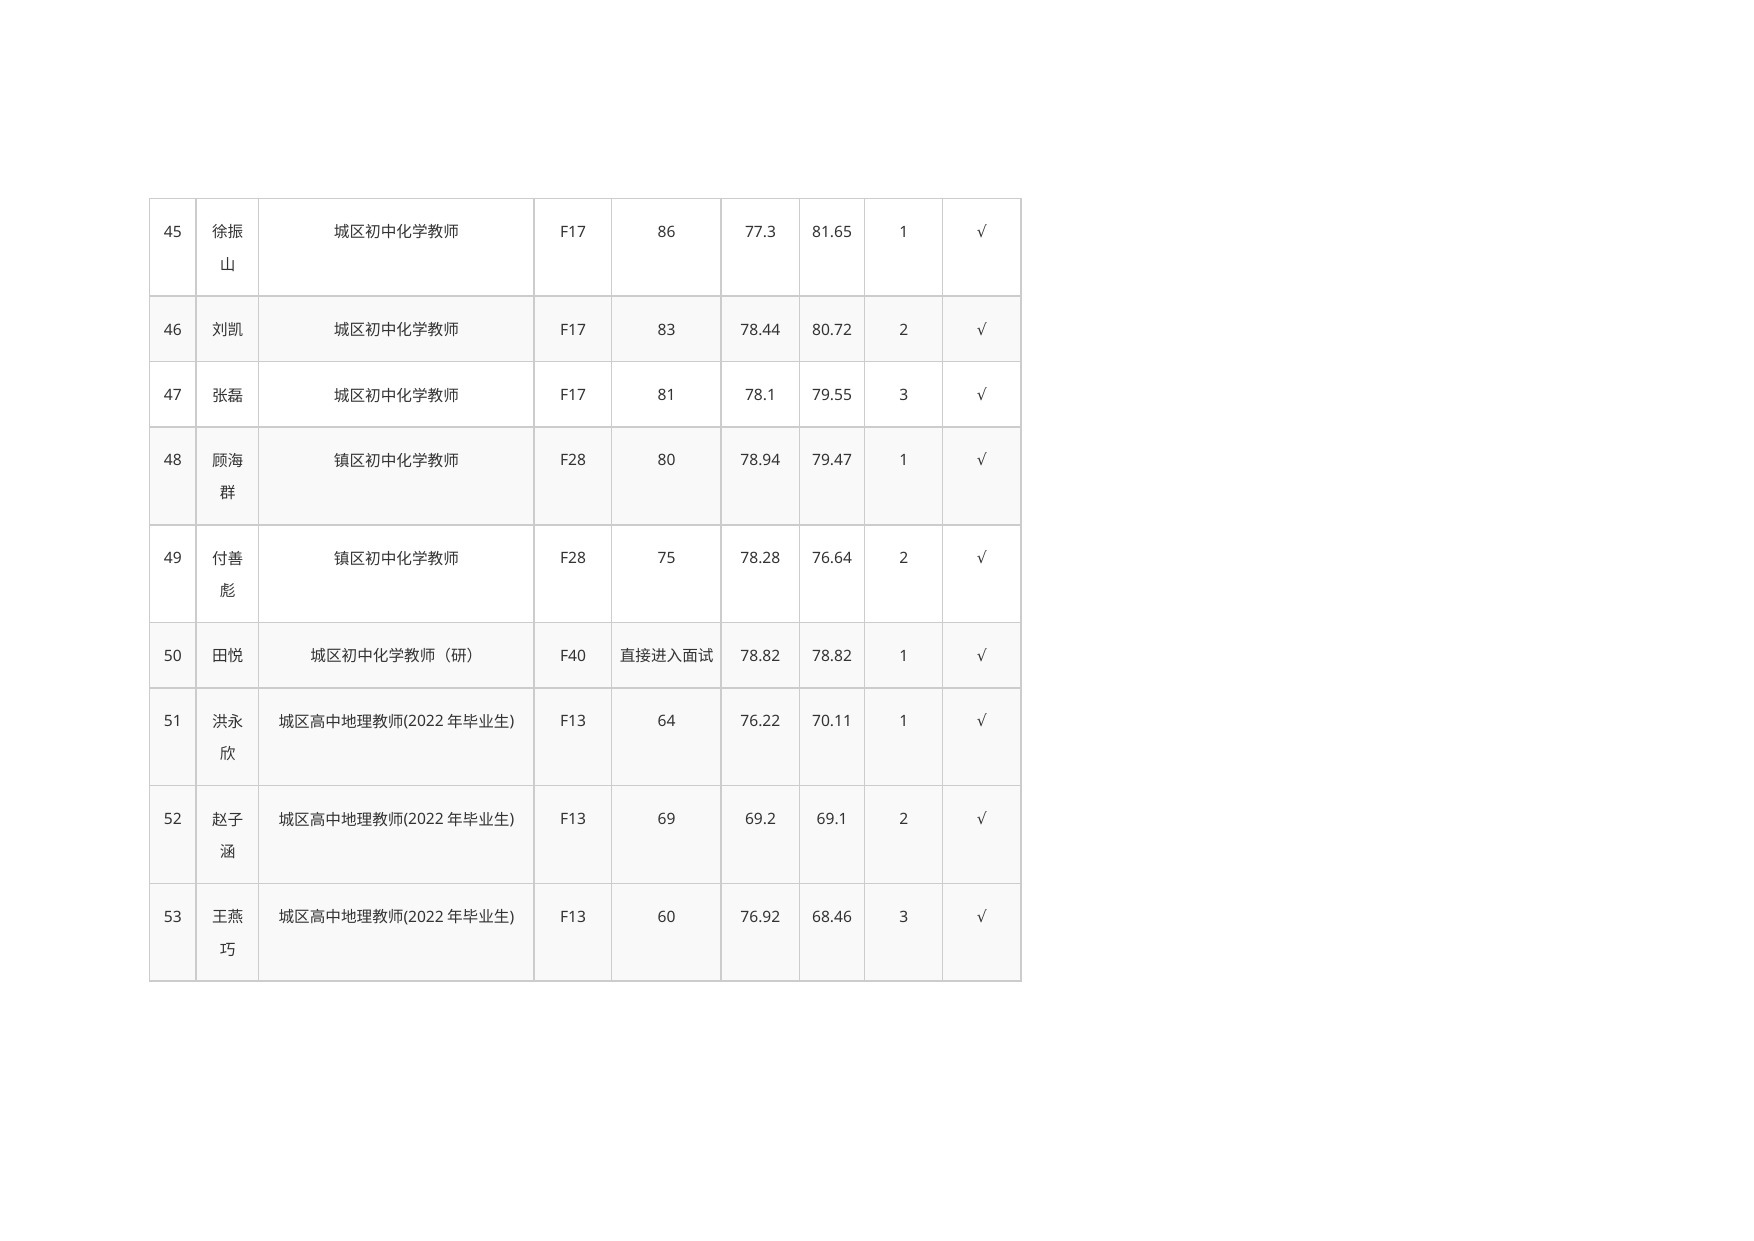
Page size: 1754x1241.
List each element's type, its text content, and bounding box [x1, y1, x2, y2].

table_cell 75 [612, 526, 720, 622]
table_cell 76.22 [722, 689, 799, 785]
table_cell 79.55 [800, 362, 864, 426]
table_cell 77.3 [722, 199, 799, 295]
table_cell √ [943, 623, 1020, 687]
table_cell 76.92 [722, 884, 799, 980]
table_cell 45 [150, 199, 195, 295]
table_cell 49 [150, 526, 195, 622]
table_cell F28 [535, 526, 611, 622]
table_cell 徐振山 [197, 199, 258, 295]
table_cell 刘凯 [197, 297, 258, 361]
table_cell 86 [612, 199, 720, 295]
table_cell 顾海群 [197, 428, 258, 524]
table_cell F40 [535, 623, 611, 687]
table_cell 赵子涵 [197, 786, 258, 883]
table_cell 城区高中地理教师(2022年毕业生) [259, 689, 533, 785]
table_cell 张磊 [197, 362, 258, 426]
table_cell 1 [865, 199, 942, 295]
table_cell F13 [535, 884, 611, 980]
table_cell 镇区初中化学教师 [259, 428, 533, 524]
table_cell 城区高中地理教师(2022年毕业生) [259, 884, 533, 980]
table_cell 81.65 [800, 199, 864, 295]
table_cell 80.72 [800, 297, 864, 361]
table_cell 镇区初中化学教师 [259, 526, 533, 622]
table_cell 69 [612, 786, 720, 883]
table_cell 2 [865, 297, 942, 361]
table_cell 城区初中化学教师 [259, 362, 533, 426]
table_cell 田悦 [197, 623, 258, 687]
table_cell 76.64 [800, 526, 864, 622]
table_cell √ [943, 199, 1020, 295]
table_cell 51 [150, 689, 195, 785]
table_cell F17 [535, 297, 611, 361]
table_cell 60 [612, 884, 720, 980]
table_cell √ [943, 297, 1020, 361]
table_cell 直接进入面试 [612, 623, 720, 687]
table_cell 48 [150, 428, 195, 524]
table_cell 70.11 [800, 689, 864, 785]
table_cell 城区初中化学教师 [259, 297, 533, 361]
table_cell 洪永欣 [197, 689, 258, 785]
table_cell 城区初中化学教师 [259, 199, 533, 295]
table_cell √ [943, 786, 1020, 883]
table_cell 83 [612, 297, 720, 361]
table_cell √ [943, 428, 1020, 524]
table_cell 1 [865, 428, 942, 524]
table_cell 付善彪 [197, 526, 258, 622]
table_cell √ [943, 884, 1020, 980]
table_cell 64 [612, 689, 720, 785]
table_cell F17 [535, 199, 611, 295]
table_cell 78.82 [800, 623, 864, 687]
table_cell 78.94 [722, 428, 799, 524]
table_cell 城区初中化学教师（研） [259, 623, 533, 687]
table_cell 50 [150, 623, 195, 687]
table_cell √ [943, 526, 1020, 622]
table_cell 46 [150, 297, 195, 361]
table_cell 2 [865, 526, 942, 622]
table_cell 2 [865, 786, 942, 883]
table_cell 69.2 [722, 786, 799, 883]
table_cell F28 [535, 428, 611, 524]
table_cell 城区高中地理教师(2022年毕业生) [259, 786, 533, 883]
table_cell 王燕巧 [197, 884, 258, 980]
table_cell 68.46 [800, 884, 864, 980]
table_cell F13 [535, 689, 611, 785]
table_cell 52 [150, 786, 195, 883]
table_cell 3 [865, 362, 942, 426]
table_cell 1 [865, 623, 942, 687]
table_cell 47 [150, 362, 195, 426]
table_cell √ [943, 689, 1020, 785]
table_cell F17 [535, 362, 611, 426]
table_cell 78.82 [722, 623, 799, 687]
table_cell 3 [865, 884, 942, 980]
table_cell 78.1 [722, 362, 799, 426]
table_cell 1 [865, 689, 942, 785]
table_cell 69.1 [800, 786, 864, 883]
table_cell 79.47 [800, 428, 864, 524]
table_cell 53 [150, 884, 195, 980]
table_cell 78.28 [722, 526, 799, 622]
table_cell 78.44 [722, 297, 799, 361]
table_cell F13 [535, 786, 611, 883]
table_cell 80 [612, 428, 720, 524]
table_cell 81 [612, 362, 720, 426]
table_cell √ [943, 362, 1020, 426]
